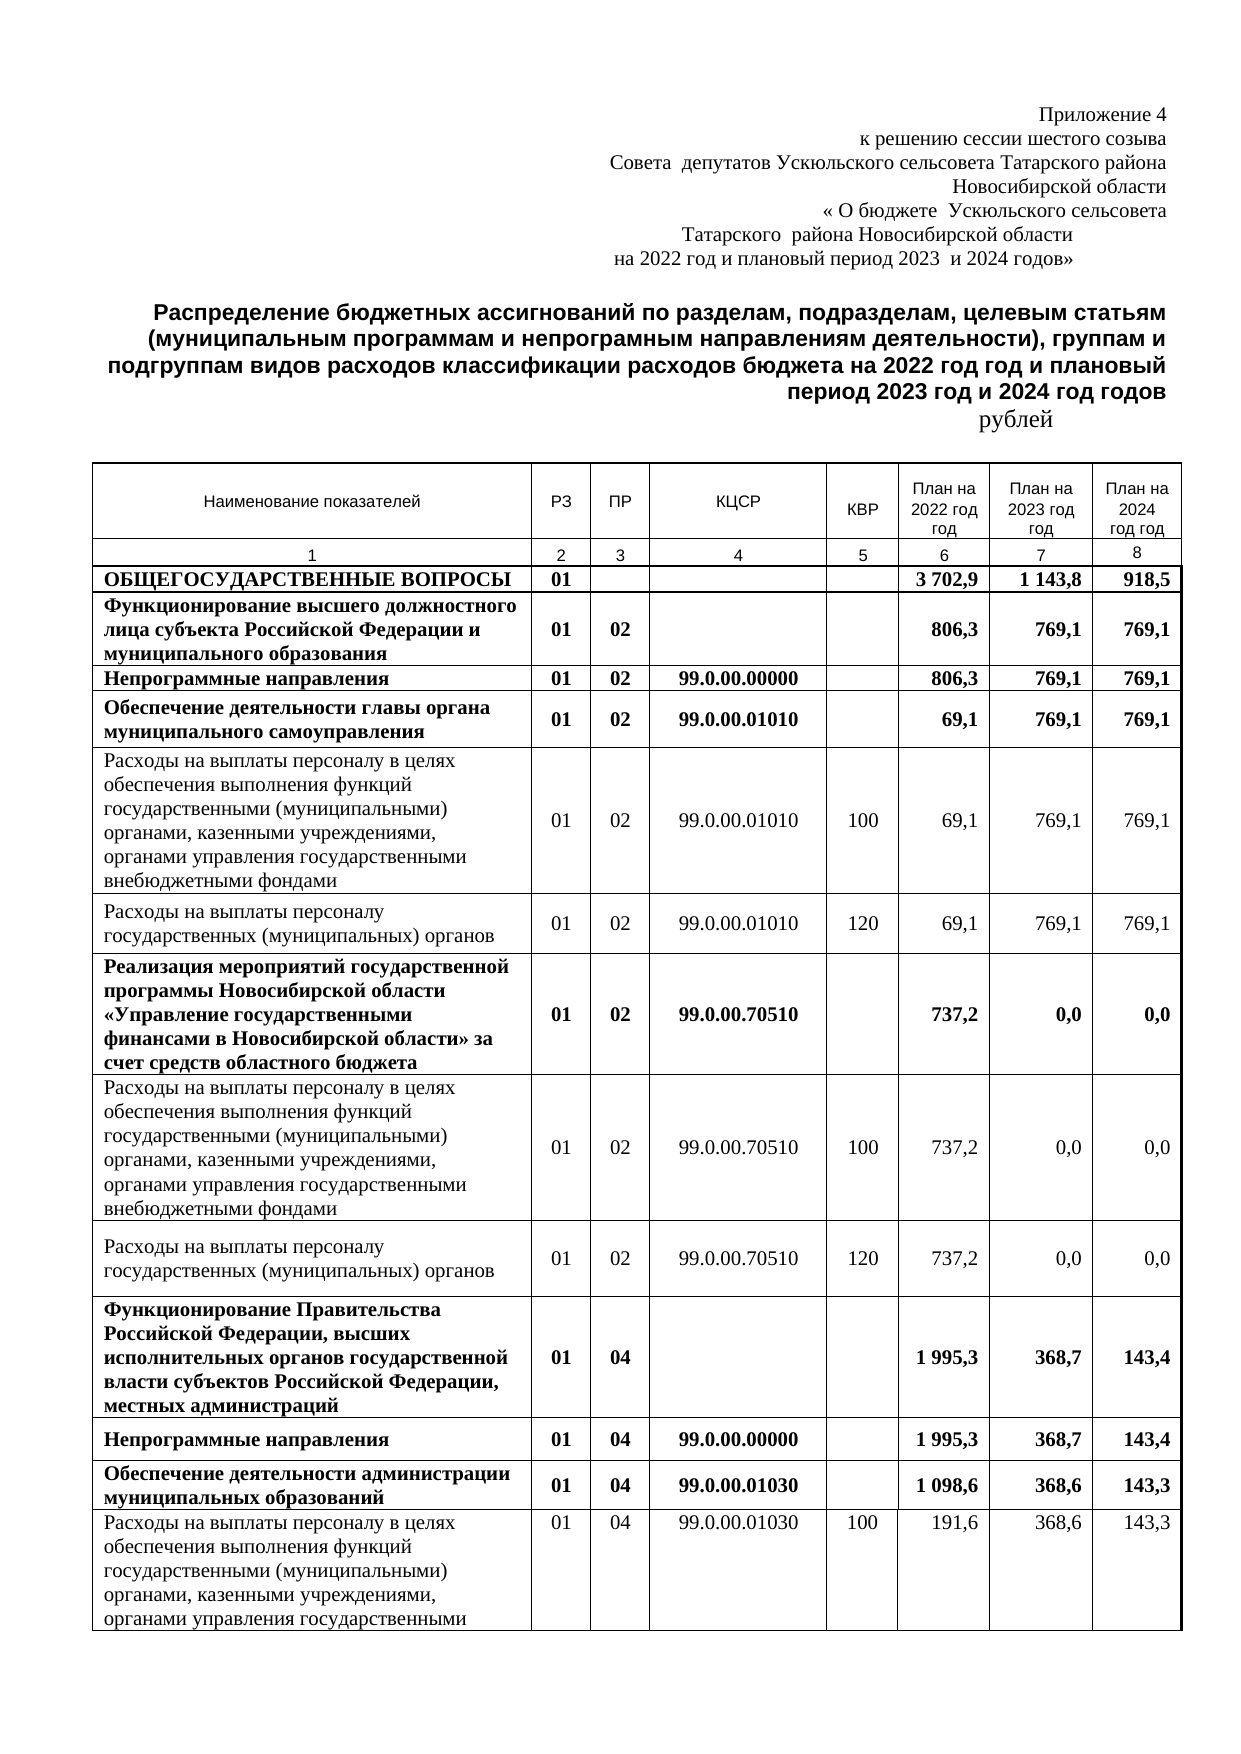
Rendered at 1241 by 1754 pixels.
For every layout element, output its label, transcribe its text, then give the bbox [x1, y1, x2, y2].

table_cell [827, 1418, 898, 1459]
table_cell Обеспечение деятельности главы органа муниципального самоуправления [93, 691, 531, 747]
table_cell 2024 год год [1093, 498, 1181, 538]
table_cell 368,6 [990, 1461, 1092, 1509]
table_cell 01 [532, 666, 590, 690]
table_header ПР [591, 464, 649, 538]
table_cell 1 [93, 539, 531, 565]
table_cell 769,1 [1093, 691, 1180, 747]
table_cell 100 [827, 1510, 897, 1630]
table_cell 99.0.00.70510 [650, 954, 826, 1074]
table_cell 01 [532, 748, 590, 892]
table_cell [650, 593, 826, 665]
table_header КЦСР [650, 464, 826, 538]
table_cell 99.0.00.01010 [650, 894, 826, 953]
table_header РЗ [532, 464, 590, 538]
table_cell 0,0 [990, 1075, 1092, 1219]
table_cell 01 [532, 1510, 590, 1630]
table_cell 69,1 [899, 894, 989, 953]
table_cell 04 [591, 1297, 649, 1417]
table_cell 143,4 [1093, 1297, 1180, 1417]
table_cell 4 [650, 539, 826, 565]
table_cell 99.0.00.00000 [650, 666, 826, 690]
table_header Наименование показателей [93, 464, 531, 538]
table_cell [827, 567, 898, 591]
table_cell 1 995,3 [899, 1418, 989, 1459]
table_cell 769,1 [990, 691, 1092, 747]
table_cell 02 [591, 691, 649, 747]
table_cell 2023 год год [990, 498, 1092, 538]
table_cell 3 702,9 [899, 567, 989, 591]
table_cell 99.0.00.01030 [650, 1510, 826, 1630]
table_header План на [990, 464, 1092, 498]
table_cell 02 [591, 1075, 649, 1219]
table_cell Расходы на выплаты персоналу государственных (муниципальных) органов [93, 894, 531, 953]
table_cell 769,1 [1093, 894, 1180, 953]
table_cell 04 [591, 1418, 649, 1459]
table_cell 01 [532, 1461, 590, 1509]
table_cell 191,6 [898, 1510, 989, 1630]
table_cell 0,0 [1093, 1221, 1180, 1296]
text на 2022 год и плановый период 2023 и 2024 годов» [103, 246, 1167, 270]
table_cell 2022 год год [899, 498, 989, 538]
table_cell 99.0.00.70510 [650, 1221, 826, 1296]
text рублей [103, 404, 1167, 433]
text Распределение бюджетных ассигнований по разделам, подразделам, целевым статьям (муниципальным программам и непрограмным направлениям деятельности), группам и подгруппам видов расходов классификации расходов бюджета на 2022 год год и плановый период 2023 год и 2024 год годов [103, 299, 1167, 404]
table_cell [827, 1461, 898, 1509]
table_cell 02 [591, 666, 649, 690]
table_cell 99.0.00.70510 [650, 1075, 826, 1219]
table_cell 99.0.00.00000 [650, 1418, 826, 1459]
table_cell 0,0 [990, 1221, 1092, 1296]
table_cell 1 098,6 [899, 1461, 989, 1509]
table_cell 737,2 [899, 1221, 989, 1296]
table_cell Функционирование высшего должностного лица субъекта Российской Федерации и муниципального образования [93, 593, 531, 665]
table_cell 01 [532, 1297, 590, 1417]
table_cell 69,1 [899, 691, 989, 747]
table_cell 769,1 [1093, 666, 1180, 690]
table_cell 7 [990, 539, 1092, 565]
table_cell 737,2 [899, 1075, 989, 1219]
table_cell 143,3 [1093, 1510, 1180, 1630]
table_cell 02 [591, 894, 649, 953]
table_cell 143,4 [1093, 1418, 1180, 1459]
table_cell [827, 691, 898, 747]
table_cell 01 [532, 1075, 590, 1219]
table_cell 01 [532, 954, 590, 1074]
table_cell 100 [827, 748, 898, 892]
table_cell Расходы на выплаты персоналу государственных (муниципальных) органов [93, 1221, 531, 1296]
table_cell [827, 666, 898, 690]
table_cell 01 [532, 894, 590, 953]
table_cell [650, 567, 826, 591]
table_cell 02 [591, 1221, 649, 1296]
table_cell [650, 1297, 826, 1417]
table_cell Реализация мероприятий государственной программы Новосибирской области «Управление государственными финансами в Новосибирской области» за счет средств областного бюджета [93, 954, 531, 1074]
table_cell 3 [591, 539, 649, 565]
table_cell 769,1 [990, 894, 1092, 953]
table_cell 769,1 [1093, 593, 1180, 665]
table_cell 769,1 [990, 666, 1092, 690]
table_cell 99.0.00.01010 [650, 691, 826, 747]
table_cell Обеспечение деятельности администрации муниципальных образований [93, 1461, 531, 1509]
text Совета депутатов Ускюльского сельсовета Татарского района Новосибирской области [103, 150, 1167, 198]
table_cell 01 [532, 1221, 590, 1296]
table_header План на [1093, 464, 1181, 498]
table_cell 01 [532, 567, 590, 591]
text Татарского района Новосибирской области [103, 222, 1167, 246]
table_cell 120 [827, 894, 898, 953]
table_cell [827, 954, 898, 1074]
table_cell ОБЩЕГОСУДАРСТВЕННЫЕ ВОПРОСЫ [93, 567, 531, 591]
table_cell 769,1 [990, 748, 1092, 892]
table_cell 368,7 [990, 1418, 1092, 1459]
table_cell 100 [827, 1075, 898, 1219]
text к решению сессии шестого созыва [103, 126, 1167, 150]
table_cell 04 [591, 1461, 649, 1509]
table_cell 01 [532, 593, 590, 665]
table_cell 5 [827, 539, 898, 565]
table_cell 04 [591, 1510, 649, 1630]
table_cell 02 [591, 593, 649, 665]
table_cell 02 [591, 954, 649, 1074]
table_cell 01 [532, 691, 590, 747]
table_cell Функционирование Правительства Российской Федерации, высших исполнительных органов государственной власти субъектов Российской Федерации, местных администраций [93, 1297, 531, 1417]
table_cell 0,0 [1093, 1075, 1180, 1219]
table_cell 806,3 [899, 666, 989, 690]
table_cell 1 995,3 [899, 1297, 989, 1417]
table_cell 6 [899, 539, 989, 565]
table_cell 769,1 [1093, 748, 1180, 892]
table_cell 69,1 [899, 748, 989, 892]
table_cell 0,0 [1093, 954, 1180, 1074]
table_cell [591, 567, 649, 591]
table_cell Непрограммные направления [93, 1418, 531, 1459]
table_cell 8 [1093, 539, 1181, 565]
table_cell КВР [827, 498, 898, 538]
table_cell 737,2 [899, 954, 989, 1074]
table_cell [827, 593, 898, 665]
table_cell 02 [591, 748, 649, 892]
table_cell Непрограммные направления [93, 666, 531, 690]
table_header [827, 464, 898, 498]
table_cell 143,3 [1093, 1461, 1180, 1509]
table_cell 1 143,8 [990, 567, 1092, 591]
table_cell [93, 1510, 531, 1630]
table_cell 806,3 [899, 593, 989, 665]
table_cell 01 [532, 1418, 590, 1459]
table_cell 769,1 [990, 593, 1092, 665]
table_cell 918,5 [1093, 567, 1180, 591]
table_cell 120 [827, 1221, 898, 1296]
text « О бюджете Ускюльского сельсовета [103, 198, 1167, 222]
table_cell 99.0.00.01030 [650, 1461, 826, 1509]
table_cell 2 [532, 539, 590, 565]
table_cell 99.0.00.01010 [650, 748, 826, 892]
text Приложение 4 [103, 102, 1167, 126]
table_cell 368,6 [990, 1510, 1092, 1630]
table_cell 0,0 [990, 954, 1092, 1074]
table_header План на [899, 464, 989, 498]
table_cell [827, 1297, 898, 1417]
table_cell 368,7 [990, 1297, 1092, 1417]
